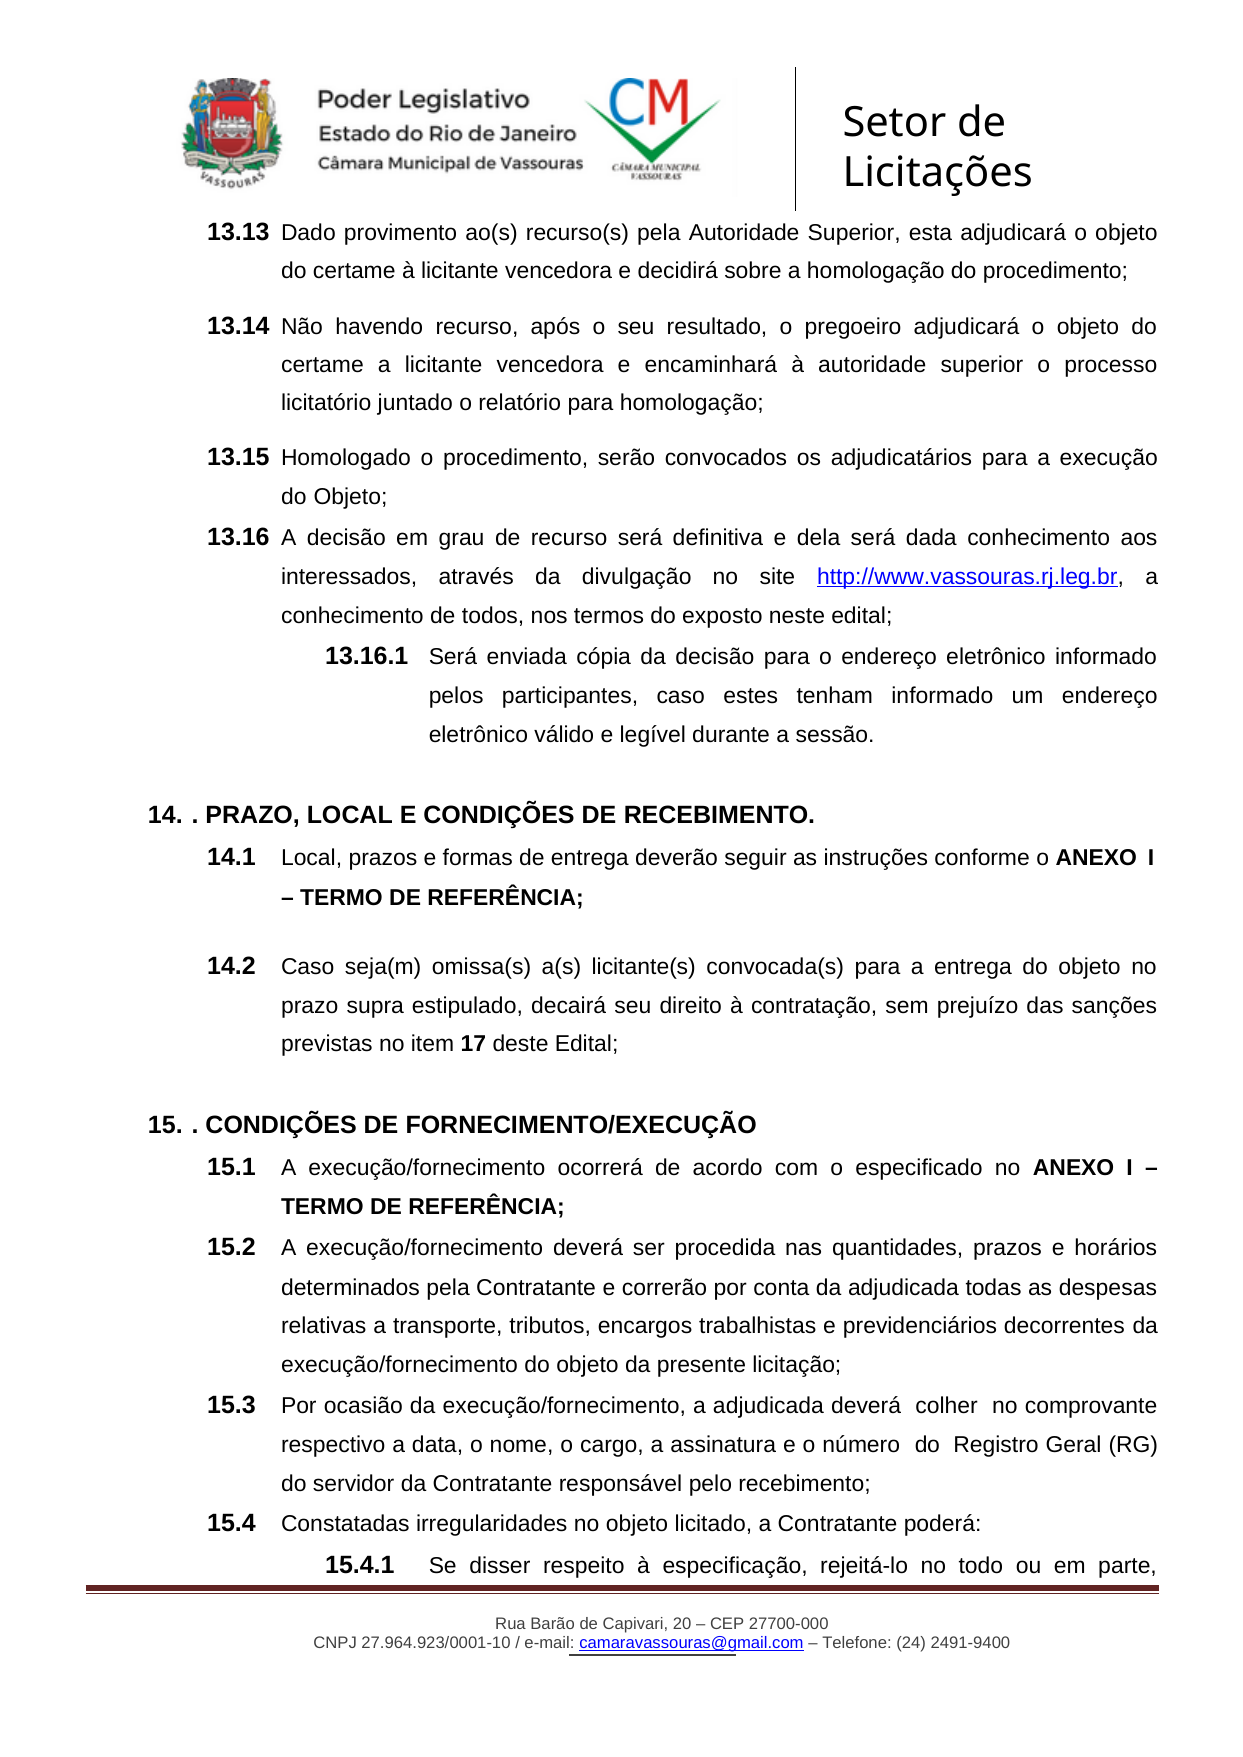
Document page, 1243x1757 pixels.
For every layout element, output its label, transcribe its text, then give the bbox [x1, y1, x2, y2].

subtitle . CONDIÇÕES DE FORNECIMENTO/EXECUÇÃO [148, 1109, 1176, 1138]
list Homologado o procedimento, serão convocados os adjudicatários para a execução do Objeto; [207, 442, 1158, 509]
list A execução/fornecimento ocorrerá de acordo com o especificado no ANEXO I – TERMO DE REFERÊNCIA; [207, 1152, 1158, 1219]
list Não havendo recurso, após o seu resultado, o pregoeiro adjudicará o objeto do certame a licitante vencedora e encaminhará à autoridade superior o processo licitatório juntado o relatório para homologação; [207, 311, 1158, 416]
list Dado provimento ao(s) recurso(s) pela Autoridade Superior, esta adjudicará o objeto do certame à licitante vencedora e decidirá sobre a homologação do procedimento; [207, 217, 1158, 284]
list A execução/fornecimento deverá ser procedida nas quantidades, prazos e horários determinados pela Contratante e correrão por conta da adjudicada todas as despesas relativas a transporte, tributos, encargos trabalhistas e previdenciários decorrentes da execução/fornecimento do objeto da presente licitação; [207, 1232, 1158, 1377]
list Será enviada cópia da decisão para o endereço eletrônico informado pelos participantes, caso estes tenham informado um endereço eletrônico válido e legível durante a sessão. [325, 641, 1158, 747]
list A decisão em grau de recurso será definitiva e dela será dada conhecimento aos interessados, através da divulgação no site http://www.vassouras.rj.leg.br, a conhecimento de todos, nos termos do exposto neste edital; [207, 522, 1158, 628]
list Local, prazos e formas de entrega deverão seguir as instruções conforme o ANEXO I [207, 842, 1176, 871]
subtitle – TERMO DE REFERÊNCIA; [281, 884, 856, 910]
subtitle . PRAZO, LOCAL E CONDIÇÕES DE RECEBIMENTO. [148, 799, 1176, 828]
list Por ocasião da execução/fornecimento, a adjudicada deverá colher no comprovante respectivo a data, o nome, o cargo, a assinatura e o número do Registro Geral (RG) do servidor da Contratante responsável pelo recebimento; [207, 1390, 1158, 1496]
list Caso seja(m) omissa(s) a(s) licitante(s) convocada(s) para a entrega do objeto no prazo supra estipulado, decairá seu direito à contratação, sem prejuízo das sanções previstas no item 17 deste Edital; [207, 951, 1158, 1056]
list Constatadas irregularidades no objeto licitado, a Contratante poderá: [207, 1508, 1176, 1537]
picture [168, 78, 738, 197]
